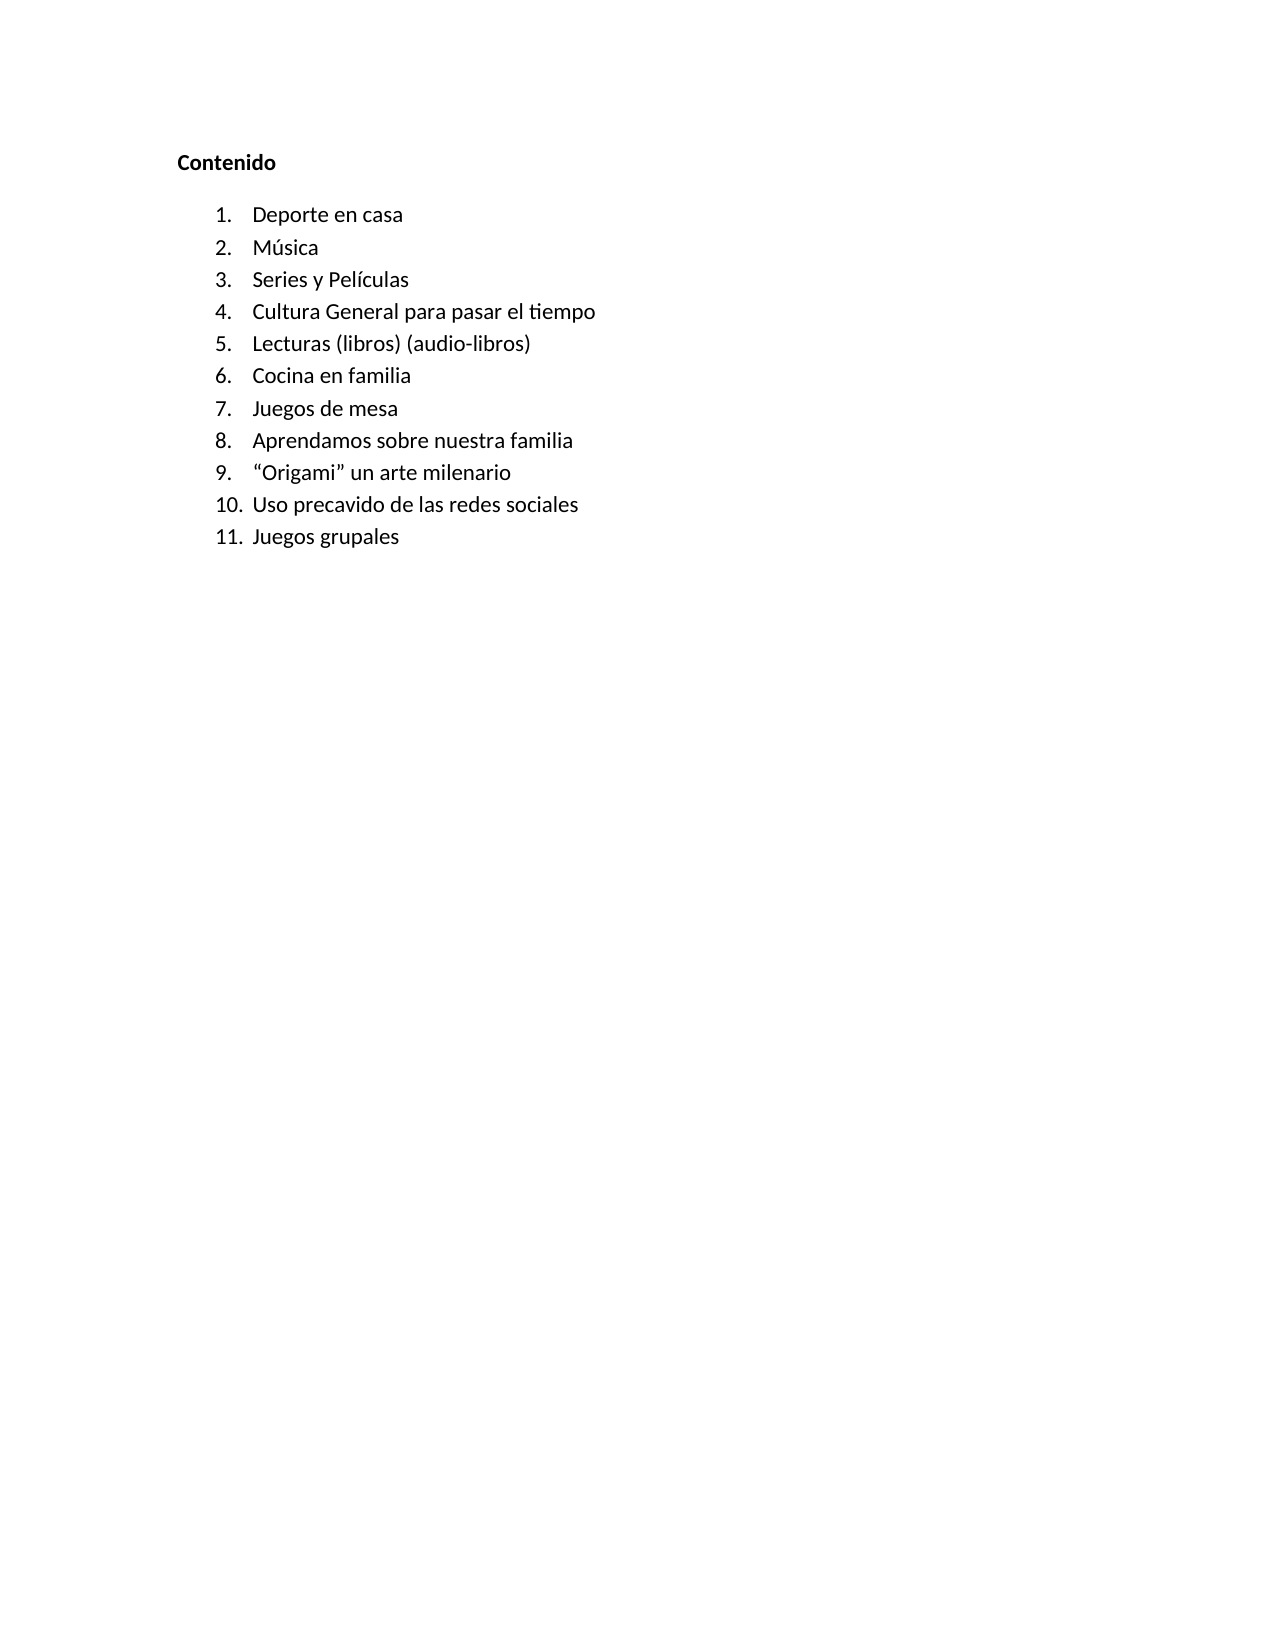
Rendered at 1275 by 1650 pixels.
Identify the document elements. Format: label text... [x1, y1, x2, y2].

list Deporte en casa [215, 201, 1098, 229]
text Contenido [177, 148, 1098, 176]
list Música [215, 233, 1098, 261]
list Uso precavido de las redes sociales [215, 490, 1098, 518]
list Cocina en familia [215, 362, 1098, 389]
list Cultura General para pasar el tiempo [215, 297, 1098, 325]
list Series y Películas [215, 265, 1098, 293]
list Lecturas (libros) (audio-libros) [215, 329, 1098, 357]
list Juegos grupales [215, 522, 1098, 551]
list Aprendamos sobre nuestra familia [215, 426, 1098, 454]
list “Origami” un arte milenario [215, 458, 1098, 486]
list Juegos de mesa [215, 394, 1098, 422]
